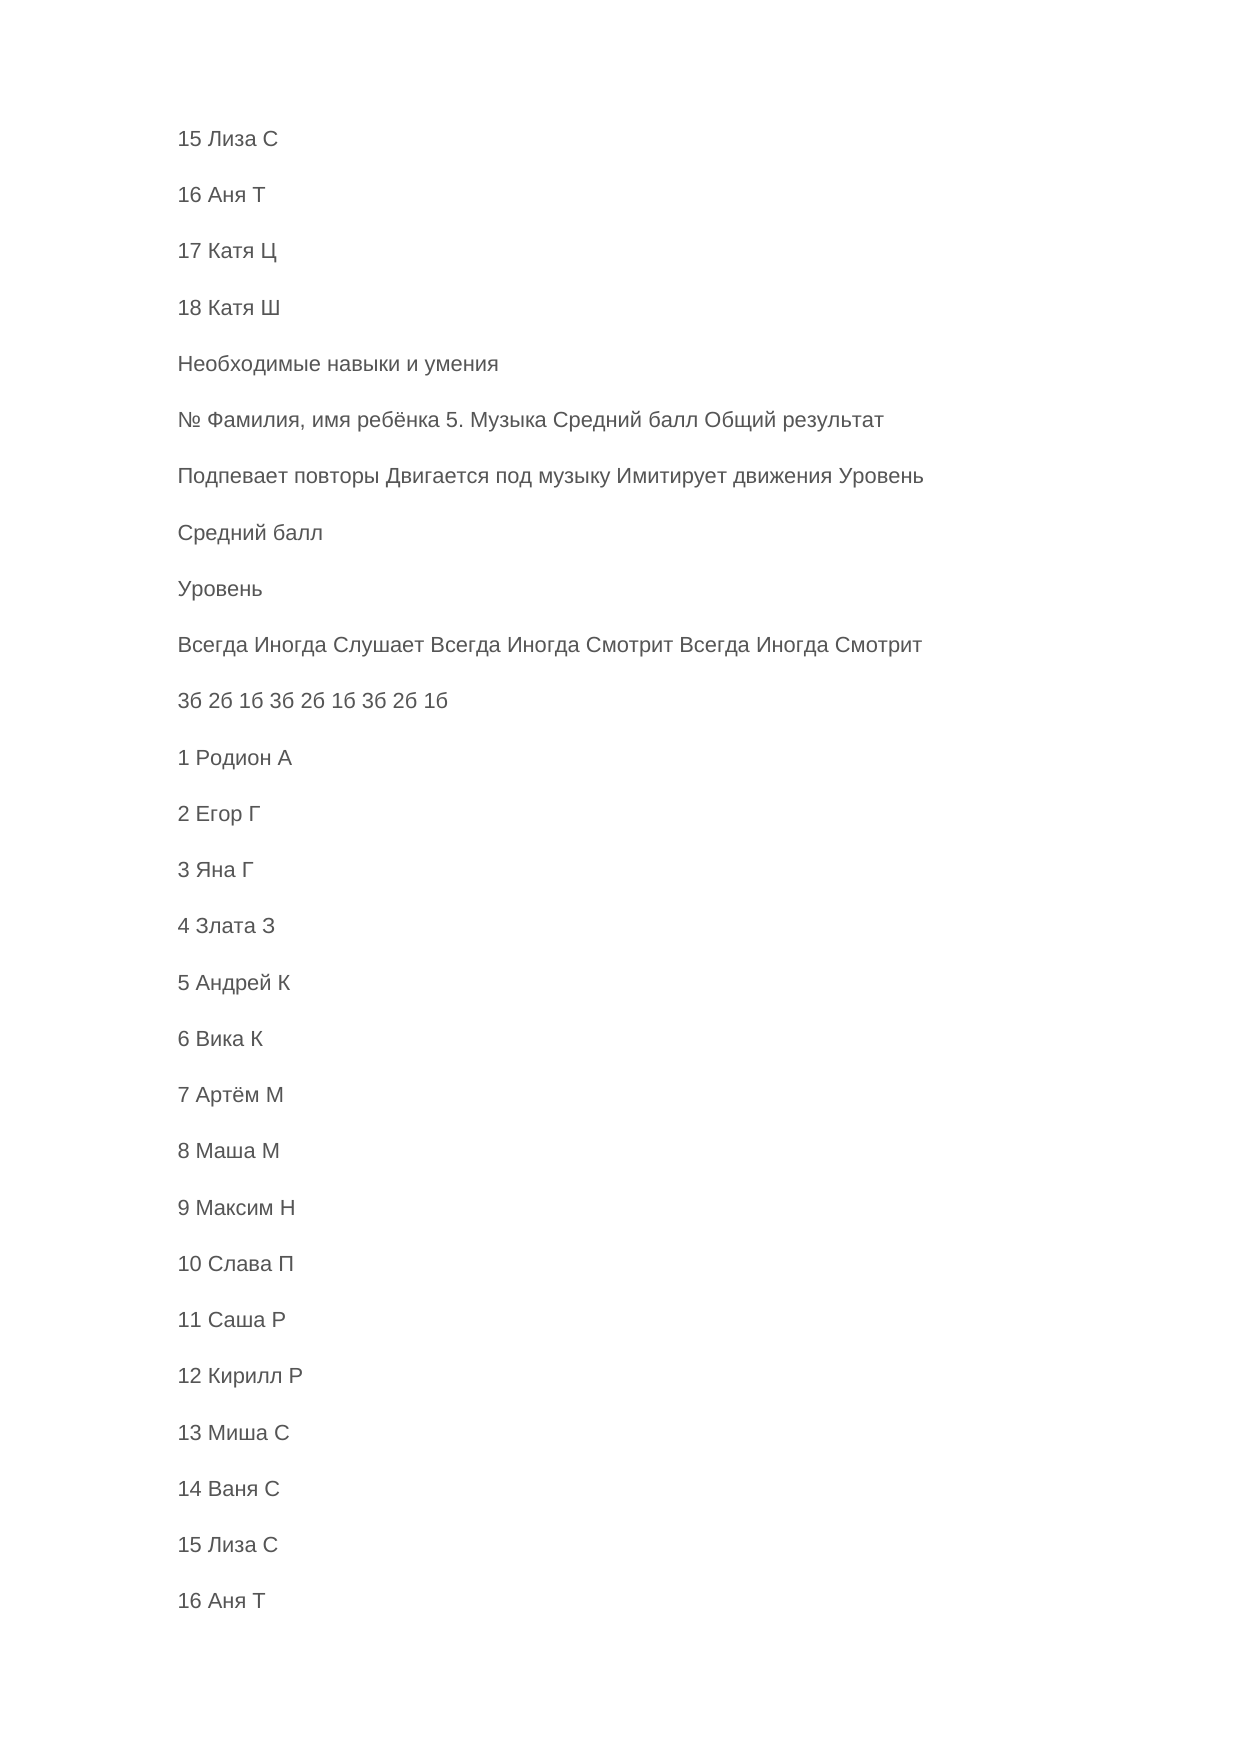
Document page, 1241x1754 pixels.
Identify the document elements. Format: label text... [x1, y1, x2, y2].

text Уровень [177, 568, 1152, 601]
text 2 Егор Г [177, 793, 1152, 826]
text 15 Лиза С [177, 118, 1152, 151]
text 9 Максим Н [177, 1187, 1152, 1220]
text 16 Аня Т [177, 174, 1152, 207]
text 16 Аня Т [177, 1581, 1152, 1613]
text № Фамилия, имя ребёнка 5. Музыка Средний балл Общий результат [177, 399, 1152, 432]
text 6 Вика К [177, 1018, 1152, 1051]
text Необходимые навыки и умения [177, 343, 1152, 376]
text 7 Артём М [177, 1074, 1152, 1107]
text Всегда Иногда Слушает Всегда Иногда Смотрит Всегда Иногда Смотрит [177, 624, 1152, 657]
text 3б 2б 1б 3б 2б 1б 3б 2б 1б [177, 681, 1152, 713]
text 13 Миша С [177, 1412, 1152, 1445]
text Подпевает повторы Двигается под музыку Имитирует движения Уровень [177, 456, 1152, 488]
text 3 Яна Г [177, 849, 1152, 882]
text 14 Ваня С [177, 1468, 1152, 1501]
text Средний балл [177, 512, 1152, 545]
text 8 Маша М [177, 1131, 1152, 1163]
text 17 Катя Ц [177, 231, 1152, 263]
text 11 Саша Р [177, 1299, 1152, 1332]
text 1 Родион А [177, 737, 1152, 770]
text 18 Катя Ш [177, 287, 1152, 320]
text 5 Андрей К [177, 962, 1152, 995]
text 15 Лиза С [177, 1524, 1152, 1557]
text 4 Злата З [177, 906, 1152, 938]
text 10 Слава П [177, 1243, 1152, 1276]
text 12 Кирилл Р [177, 1356, 1152, 1388]
